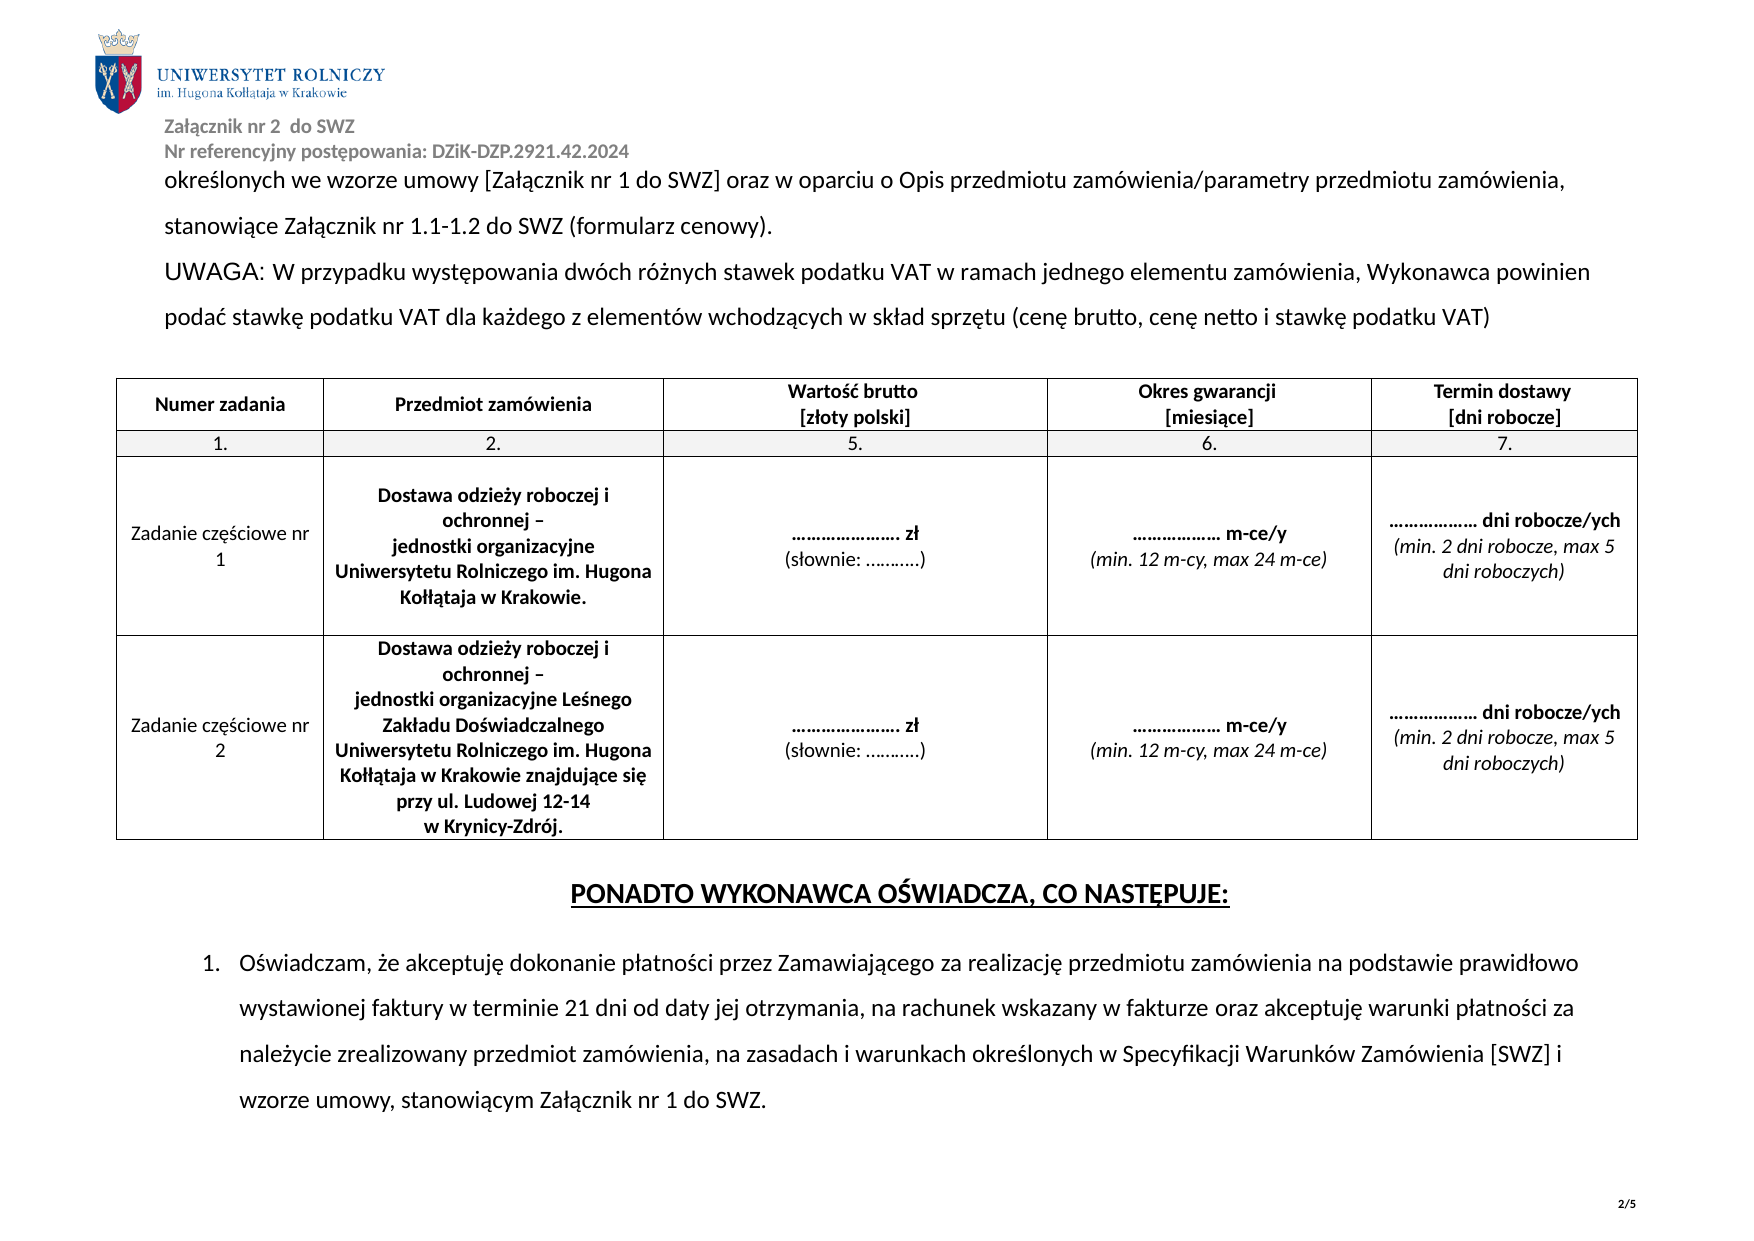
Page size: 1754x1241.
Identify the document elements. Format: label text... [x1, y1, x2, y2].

table_header Okres gwarancji [miesiące] [1048, 379, 1371, 429]
text PONADTO WYKONAWCA OŚWIADCZA, CO NASTĘPUJE: [164, 876, 1636, 911]
table_cell ……………… m-ce/y (min. 12 m-cy, max 24 m-ce) [1048, 636, 1371, 839]
table_cell Zadanie częściowe nr 1 [117, 457, 323, 634]
picture [91, 29, 398, 117]
table_cell Zadanie częściowe nr 2 [117, 636, 323, 839]
list Oświadczam, że akceptuję dokonanie płatności przez Zamawiającego za realizację przedmiotu zamówienia na podstawie prawidłowo wystawionej faktury w terminie 21 dni od daty jej otrzymania, na rachunek wskazany w fakturze oraz akceptuję warunki płatności za należycie zrealizowany przedmiot zamówienia, na zasadach i warunkach określonych w Specyfikacji Warunków Zamówienia [SWZ] i wzorze umowy, stanowiącym Załącznik nr 1 do SWZ. [202, 947, 1636, 1114]
table_header Wartość brutto [złoty polski] [664, 379, 1047, 429]
table_cell 7. [1372, 431, 1637, 456]
table_header Termin dostawy [dni robocze] [1372, 379, 1637, 429]
table_cell ……………… m-ce/y (min. 12 m-cy, max 24 m-ce) [1048, 457, 1371, 634]
table_header Numer zadania [117, 379, 323, 429]
table_cell ……………… dni robocze/ych (min. 2 dni robocze, max 5 dni roboczych) [1372, 457, 1637, 634]
table_header Przedmiot zamówienia [324, 379, 663, 429]
table_cell 5. [664, 431, 1047, 456]
table_cell ……………… dni robocze/ych (min. 2 dni robocze, max 5 dni roboczych) [1372, 636, 1637, 839]
table_cell 2. [324, 431, 663, 456]
table_cell 1. [117, 431, 323, 456]
table_cell Dostawa odzieży roboczej i ochronnej – jednostki organizacyjne Uniwersytetu Rolniczego im. Hugona Kołłątaja w Krakowie. [324, 457, 663, 634]
table_cell …………………. zł (słownie: ………..) [664, 636, 1047, 839]
table_cell …………………. zł (słownie: ………..) [664, 457, 1047, 634]
table_cell 6. [1048, 431, 1371, 456]
text UWAGA: W przypadku występowania dwóch różnych stawek podatku VAT w ramach jednego elementu zamówienia, Wykonawca powinien podać stawkę podatku VAT dla każdego z elementów wchodzących w skład sprzętu (cenę brutto, cenę netto i stawkę podatku VAT) [164, 256, 1636, 332]
table_cell Dostawa odzieży roboczej i ochronnej – jednostki organizacyjne Leśnego Zakładu Doświadczalnego Uniwersytetu Rolniczego im. Hugona Kołłątaja w Krakowie znajdujące się przy ul. Ludowej 12-14 w Krynicy-Zdrój. [324, 636, 663, 839]
